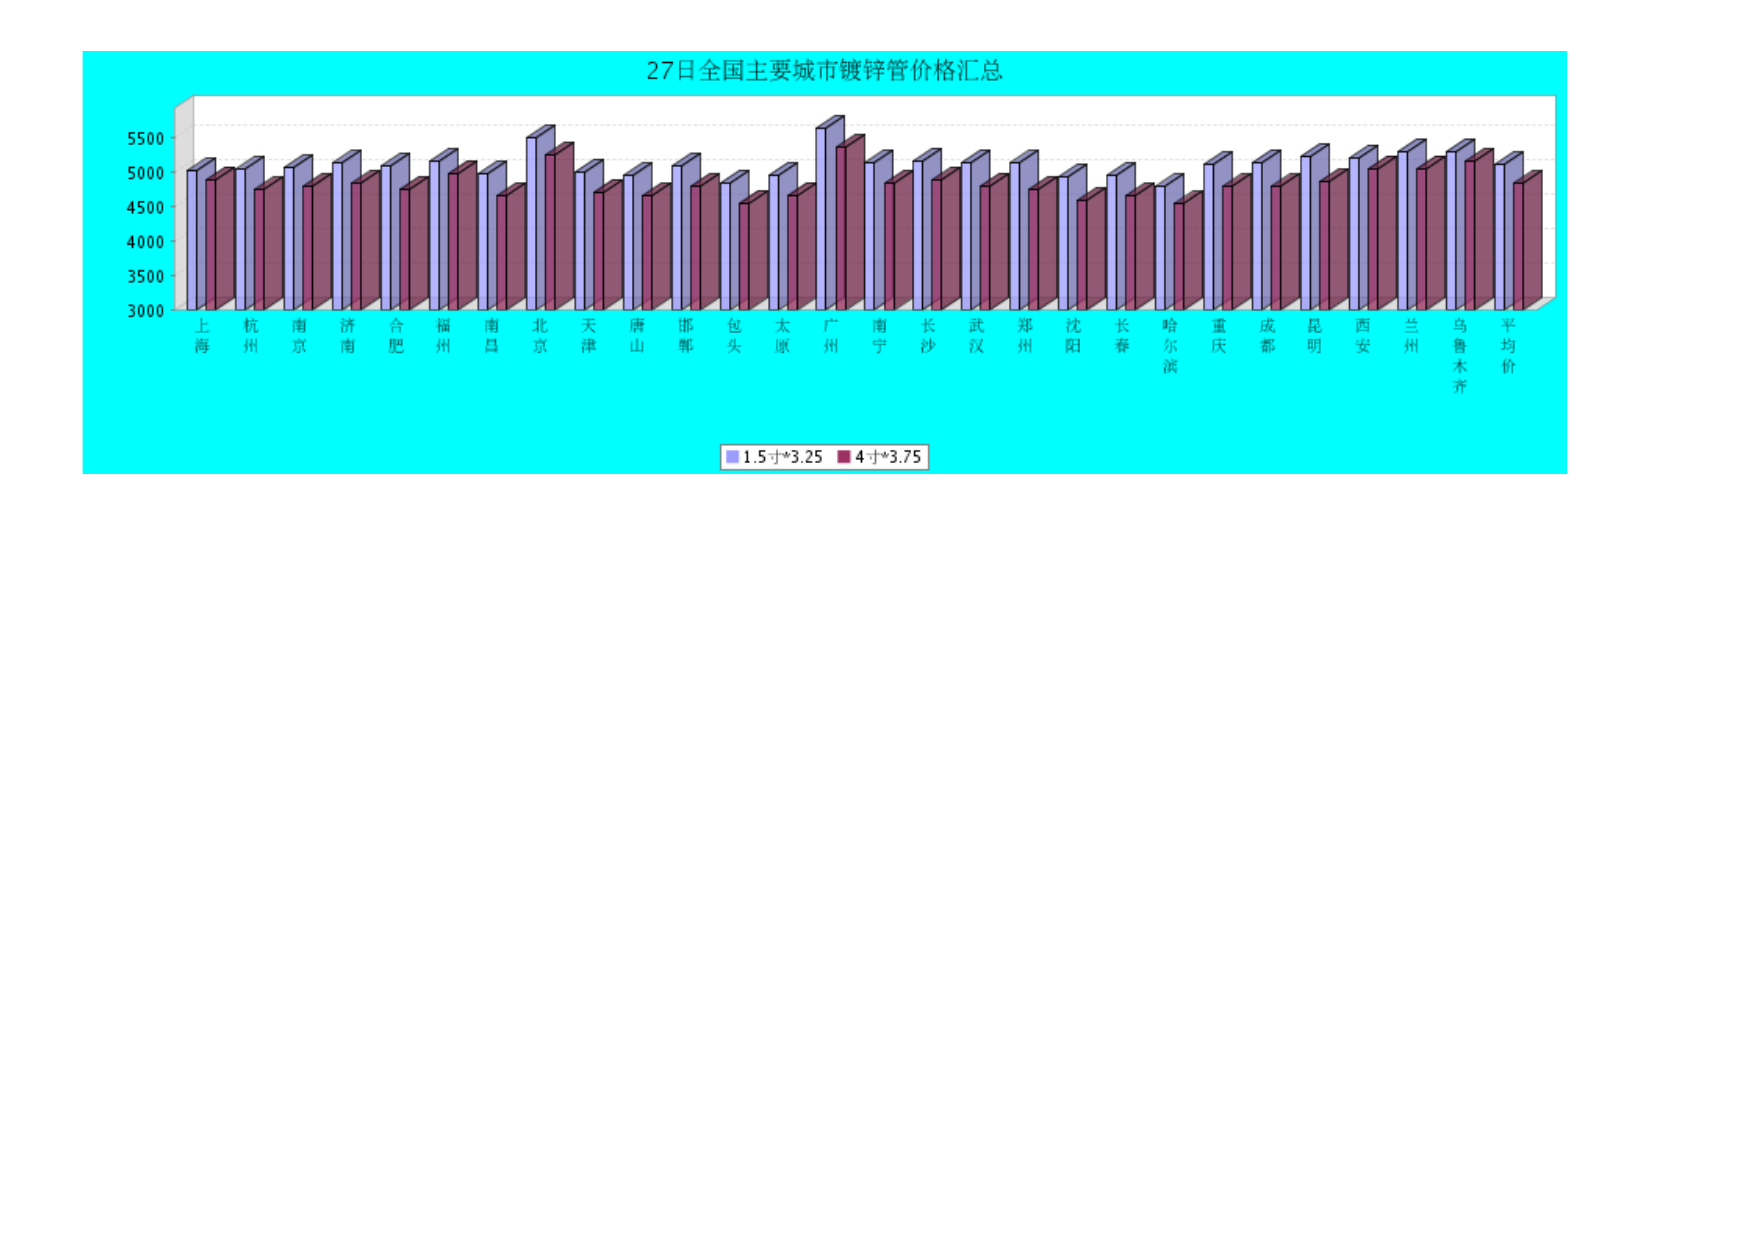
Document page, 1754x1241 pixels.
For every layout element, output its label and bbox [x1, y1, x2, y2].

picture [82, 51, 1568, 474]
